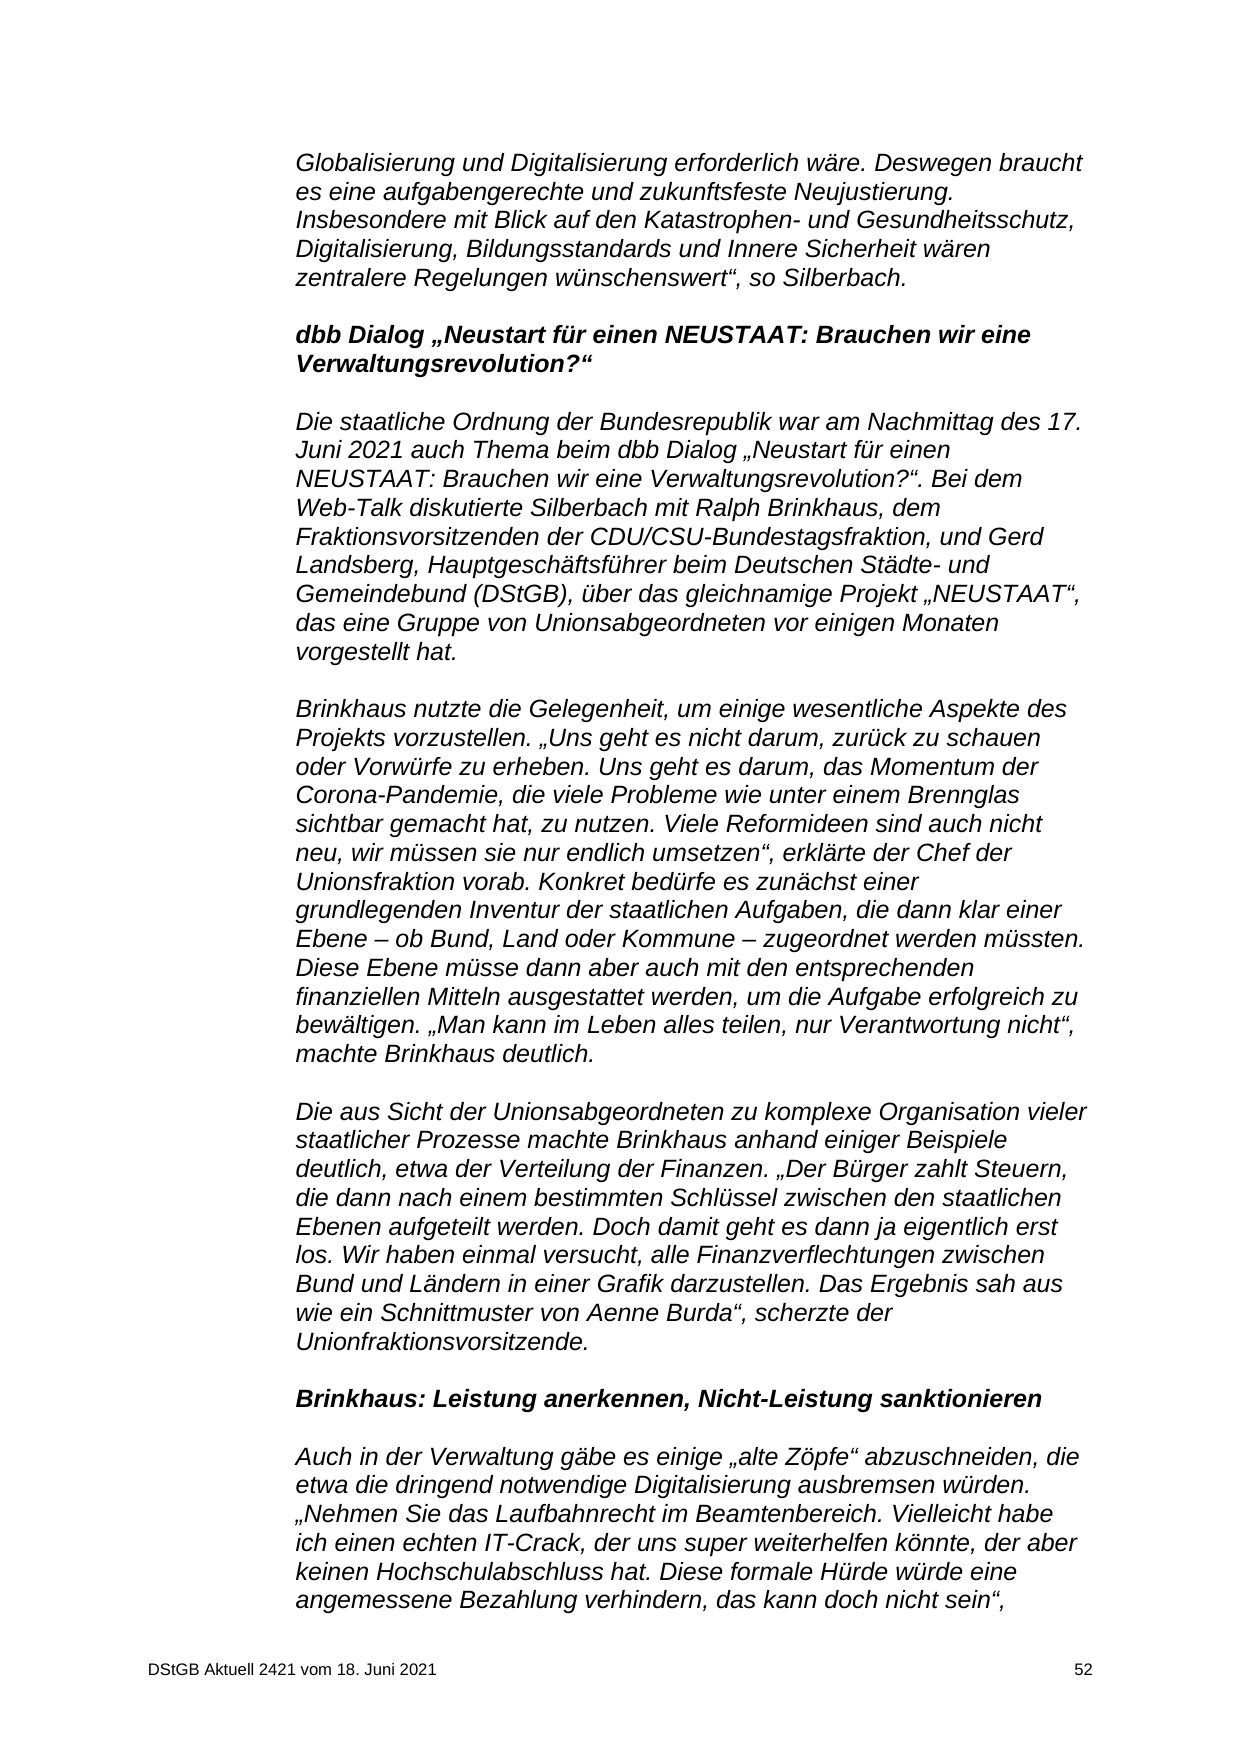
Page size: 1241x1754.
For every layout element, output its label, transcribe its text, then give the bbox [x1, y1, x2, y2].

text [295, 148, 1092, 291]
text dbb Dialog „Neustart für einen NEUSTAAT: Brauchen wir eine Verwaltungsrevolution?“ [295, 320, 1092, 378]
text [295, 1441, 1092, 1614]
text Brinkhaus: Leistung anerkennen, Nicht-Leistung sanktionieren [295, 1384, 1092, 1413]
text Die staatliche Ordnung der Bundesrepublik war am Nachmittag des 17. Juni 2021 auch Thema beim dbb Dialog „Neustart für einen NEUSTAAT: Brauchen wir eine Verwaltungsrevolution?“. Bei dem Web-Talk diskutierte Silberbach mit Ralph Brinkhaus, dem Fraktionsvorsitzenden der CDU/CSU-Bundestagsfraktion, und Gerd Landsberg, Hauptgeschäftsführer beim Deutschen Städte- und Gemeindebund (DStGB), über das gleichnamige Projekt „NEUSTAAT“, das eine Gruppe von Unionsabgeordneten vor einigen Monaten vorgestellt hat. [295, 406, 1092, 665]
text Brinkhaus nutzte die Gelegenheit, um einige wesentliche Aspekte des Projekts vorzustellen. „Uns geht es nicht darum, zurück zu schauen oder Vorwürfe zu erheben. Uns geht es darum, das Momentum der Corona-Pandemie, die viele Probleme wie unter einem Brennglas sichtbar gemacht hat, zu nutzen. Viele Reformideen sind auch nicht neu, wir müssen sie nur endlich umsetzen“, erklärte der Chef der Unionsfraktion vorab. Konkret bedürfe es zunächst einer grundlegenden Inventur der staatlichen Aufgaben, die dann klar einer Ebene – ob Bund, Land oder Kommune – zugeordnet werden müssten. Diese Ebene müsse dann aber auch mit den entsprechenden finanziellen Mitteln ausgestattet werden, um die Aufgabe erfolgreich zu bewältigen. „Man kann im Leben alles teilen, nur Verantwortung nicht“, machte Brinkhaus deutlich. [295, 694, 1092, 1068]
text Die aus Sicht der Unionsabgeordneten zu komplexe Organisation vieler staatlicher Prozesse machte Brinkhaus anhand einiger Beispiele deutlich, etwa der Verteilung der Finanzen. „Der Bürger zahlt Steuern, die dann nach einem bestimmten Schlüssel zwischen den staatlichen Ebenen aufgeteilt werden. Doch damit geht es dann ja eigentlich erst los. Wir haben einmal versucht, alle Finanzverflechtungen zwischen Bund und Ländern in einer Grafik darzustellen. Das Ergebnis sah aus wie ein Schnittmuster von Aenne Burda“, scherzte der Unionfraktionsvorsitzende. [295, 1096, 1092, 1355]
